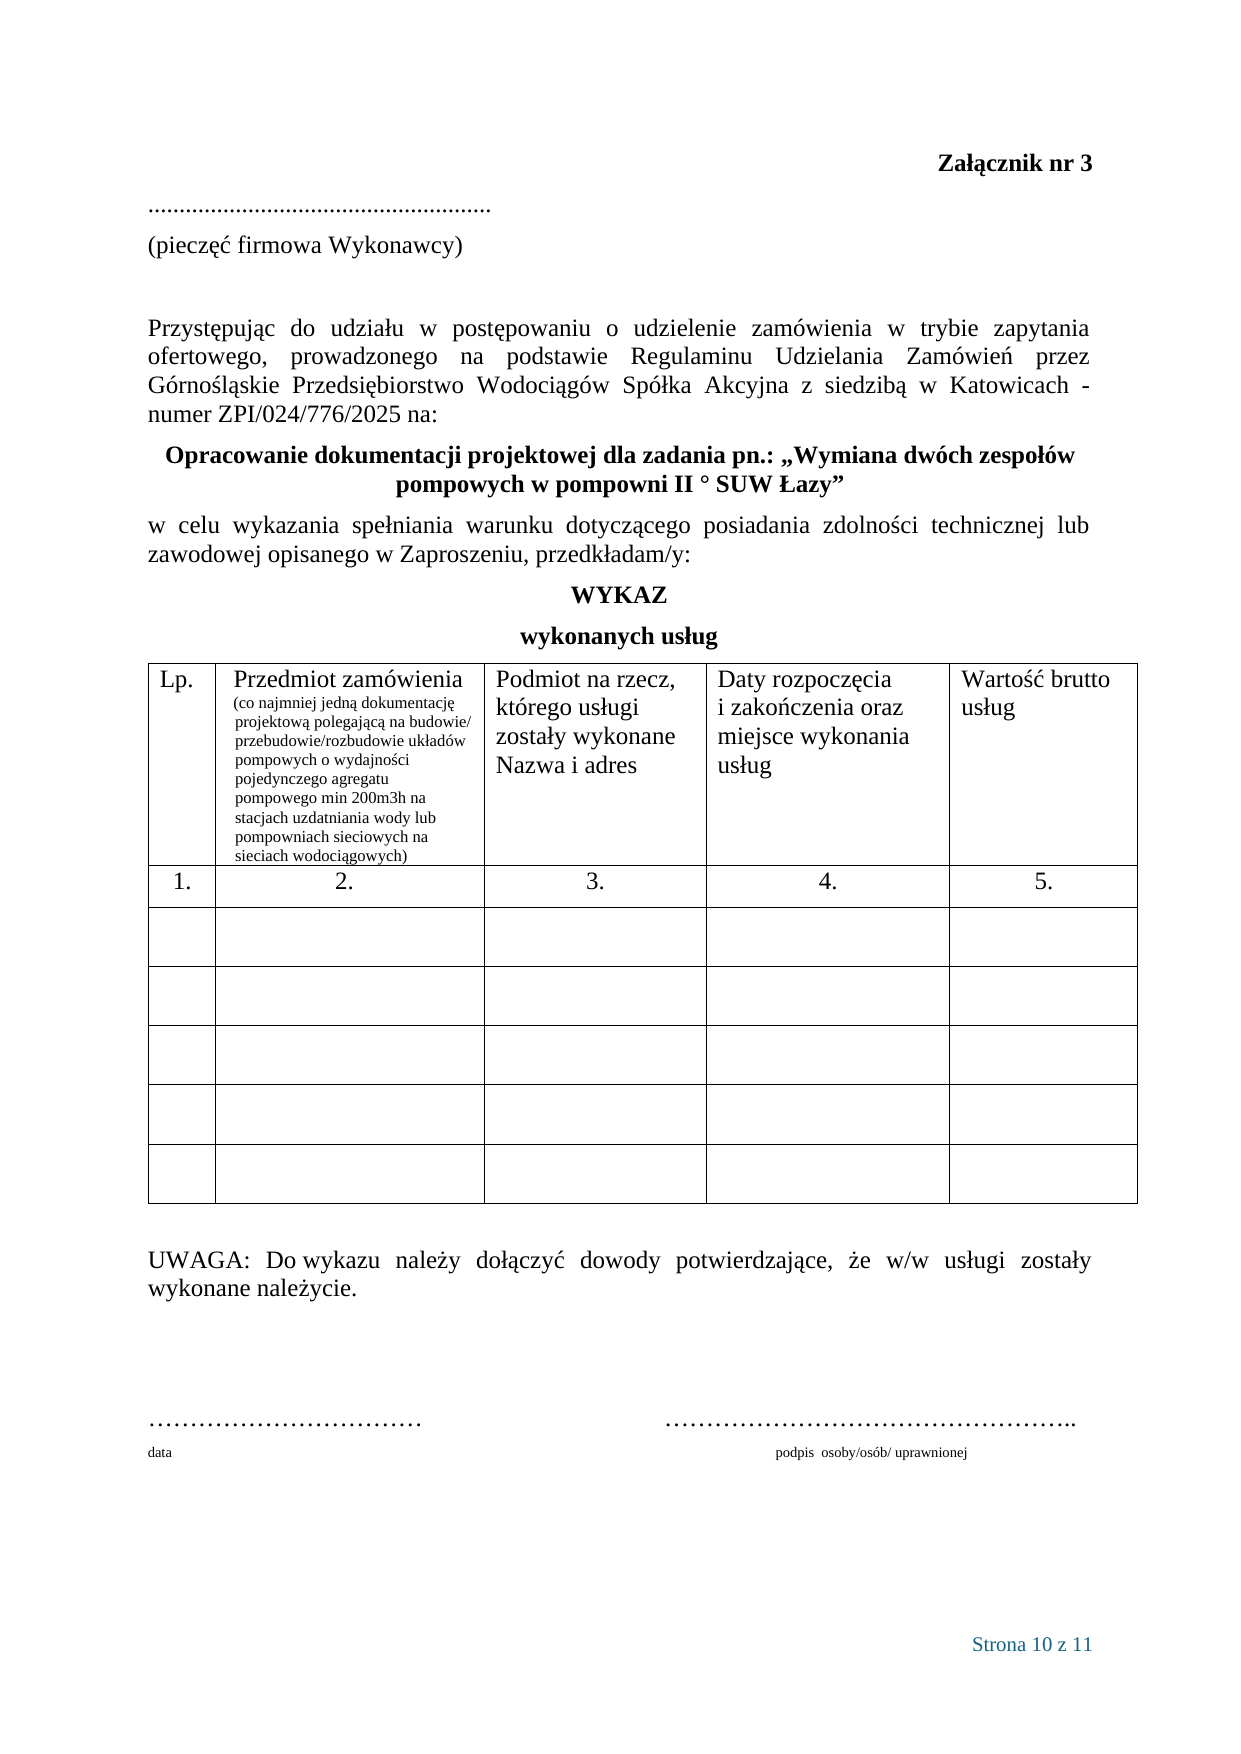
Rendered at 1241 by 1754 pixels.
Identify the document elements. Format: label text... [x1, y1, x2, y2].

table_cell [950, 1085, 1137, 1143]
table_header Wartość brutto usług [950, 664, 1137, 865]
table_cell [216, 908, 484, 966]
table_cell [707, 1145, 949, 1202]
table_header Lp. [149, 664, 215, 865]
table_cell 4. [707, 866, 949, 907]
table_cell 2. [216, 866, 484, 907]
text Przystępując do udziału w postępowaniu o udzielenie zamówienia w trybie zapytania ofertowego, prowadzonego na podstawie Regulaminu Udzielania Zamówień przez Górnośląskie Przedsiębiorstwo Wodociągów Spółka Akcyjna z siedzibą w Katowicach - numer ZPI/024/776/2025 na: [148, 313, 1090, 428]
table_cell [485, 908, 706, 966]
table_cell [216, 1145, 484, 1202]
table_cell [149, 1026, 215, 1084]
text wykonanych usług [148, 621, 1090, 650]
table_cell [485, 1026, 706, 1084]
table_cell [707, 1085, 949, 1143]
text Załącznik nr 3 [148, 148, 1093, 176]
table_cell [216, 1026, 484, 1084]
table_cell [149, 1085, 215, 1143]
table_header Daty rozpoczęcia i zakończenia oraz miejsce wykonania usług [707, 664, 949, 865]
text (pieczęć firmowa Wykonawcy) [148, 230, 1093, 259]
text ....................................................... [148, 189, 1093, 218]
table_cell [149, 908, 215, 966]
table_cell 5. [950, 866, 1137, 907]
table_cell [216, 1085, 484, 1143]
table_cell [950, 1026, 1137, 1084]
table_cell [485, 967, 706, 1025]
table_cell [149, 1145, 215, 1202]
text UWAGA: Do wykazu należy dołączyć dowody potwierdzające, że w/w usługi zostały wykonane należycie. [148, 1245, 1093, 1302]
table_cell 1. [149, 866, 215, 907]
table_cell [216, 967, 484, 1025]
table_header Podmiot na rzecz, którego usługi zostały wykonane Nazwa i adres [485, 664, 706, 865]
table_cell [485, 1145, 706, 1202]
table_cell [707, 908, 949, 966]
table_cell [950, 908, 1137, 966]
text Opracowanie dokumentacji projektowej dla zadania pn.: „Wymiana dwóch zespołów pompowych w pompowni II ° SUW Łazy” [148, 440, 1093, 498]
text WYKAZ [148, 580, 1090, 609]
table_cell [950, 967, 1137, 1025]
text …………………………… ………………………………………….. data podpis osoby/osób/ uprawnionej [148, 1403, 1093, 1460]
table_cell [149, 967, 215, 1025]
table_cell 3. [485, 866, 706, 907]
table_cell [485, 1085, 706, 1143]
table_header Przedmiot zamówienia (co najmniej jedną dokumentację projektową polegającą na budowie/ przebudowie/rozbudowie układów pompowych o wydajności pojedynczego agregatu pompowego min 200m3h na stacjach uzdatniania wody lub pompowniach sieciowych na sieciach wodociągowych) [216, 664, 484, 865]
text w celu wykazania spełniania warunku dotyczącego posiadania zdolności technicznej lub zawodowej opisanego w Zaproszeniu, przedkładam/y: [148, 510, 1090, 568]
table_cell [707, 1026, 949, 1084]
table_cell [950, 1145, 1137, 1202]
table_cell [707, 967, 949, 1025]
